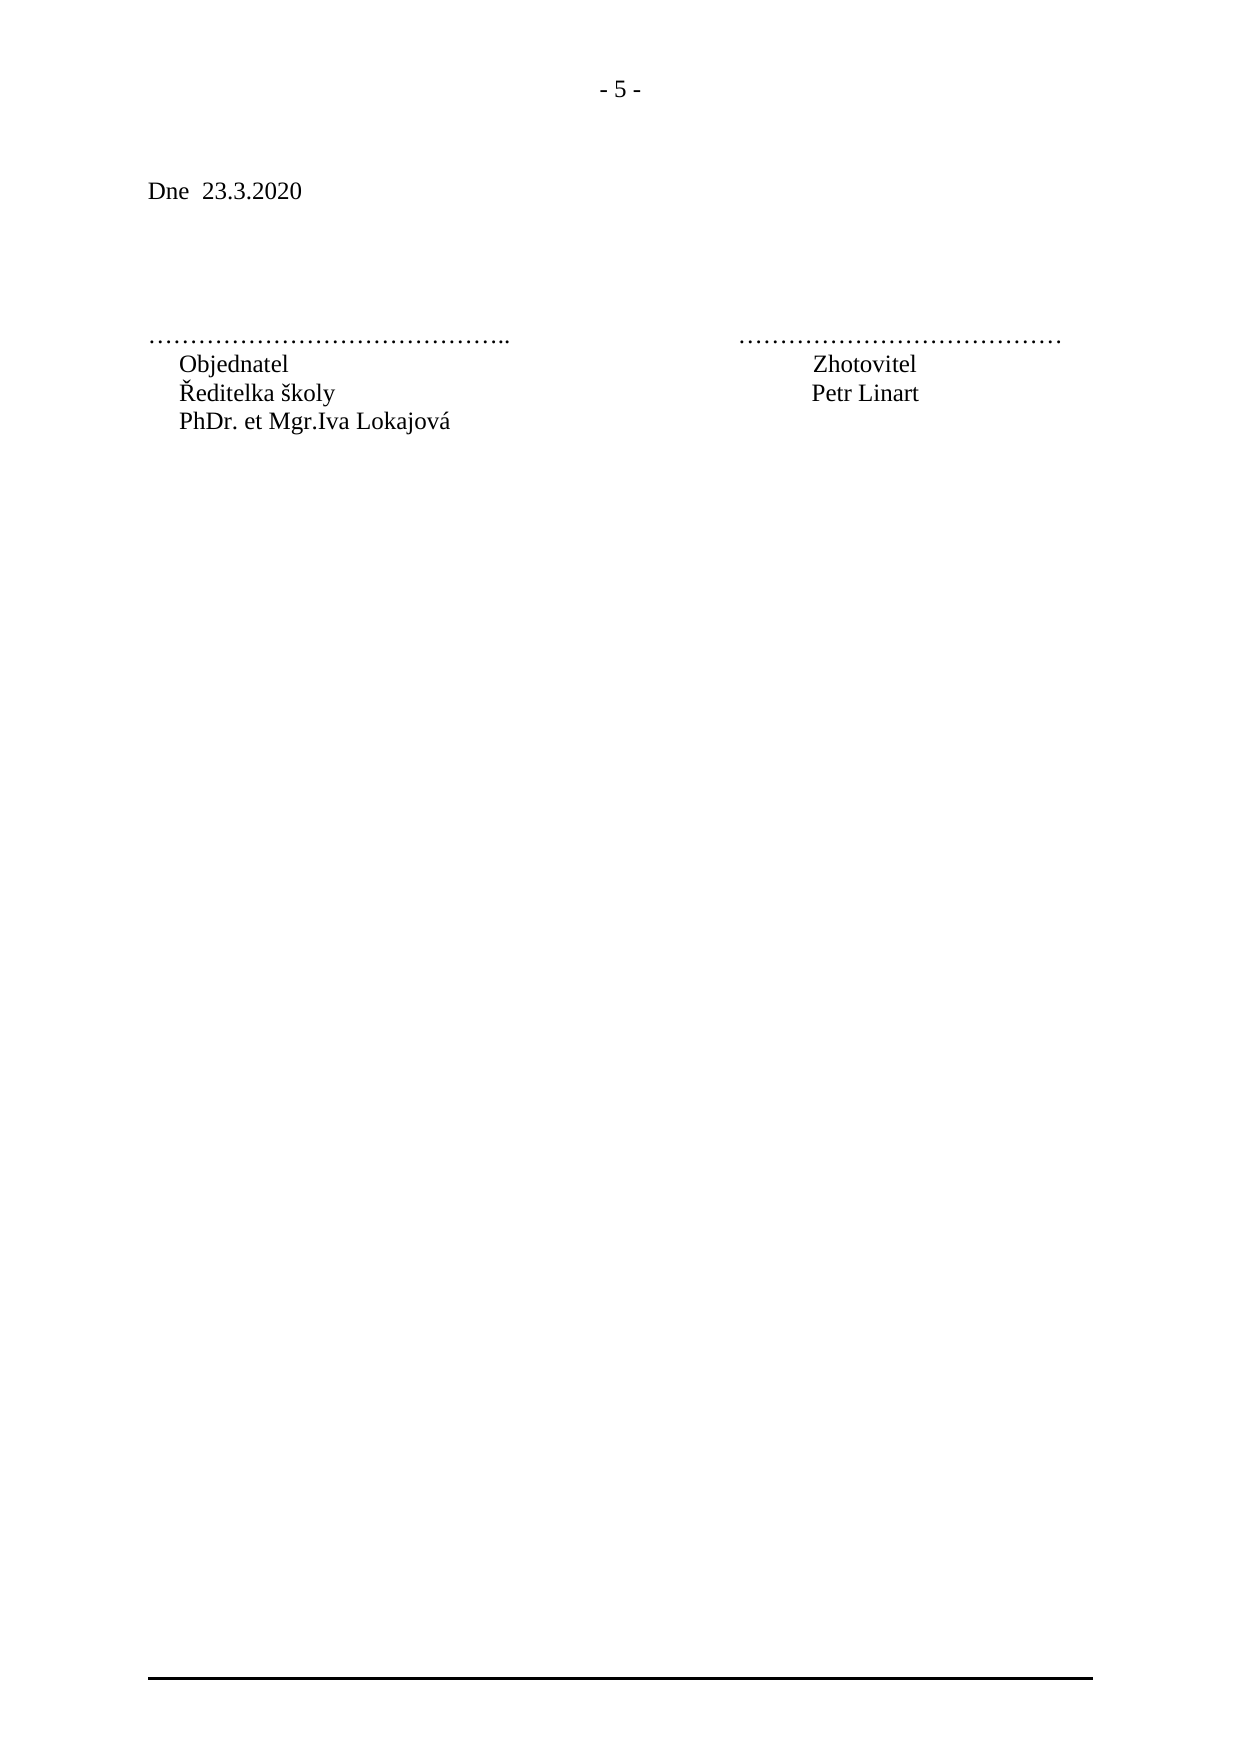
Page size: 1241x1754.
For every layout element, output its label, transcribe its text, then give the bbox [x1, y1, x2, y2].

text Ředitelka školy Petr Linart [148, 378, 1093, 406]
text PhDr. et Mgr.Iva Lokajová [148, 406, 1093, 435]
text Objednatel Zhotovitel [148, 349, 1093, 378]
text Dne 23.3.2020 [148, 176, 1093, 205]
text …………………………………….. ………………………………… [148, 320, 1093, 349]
